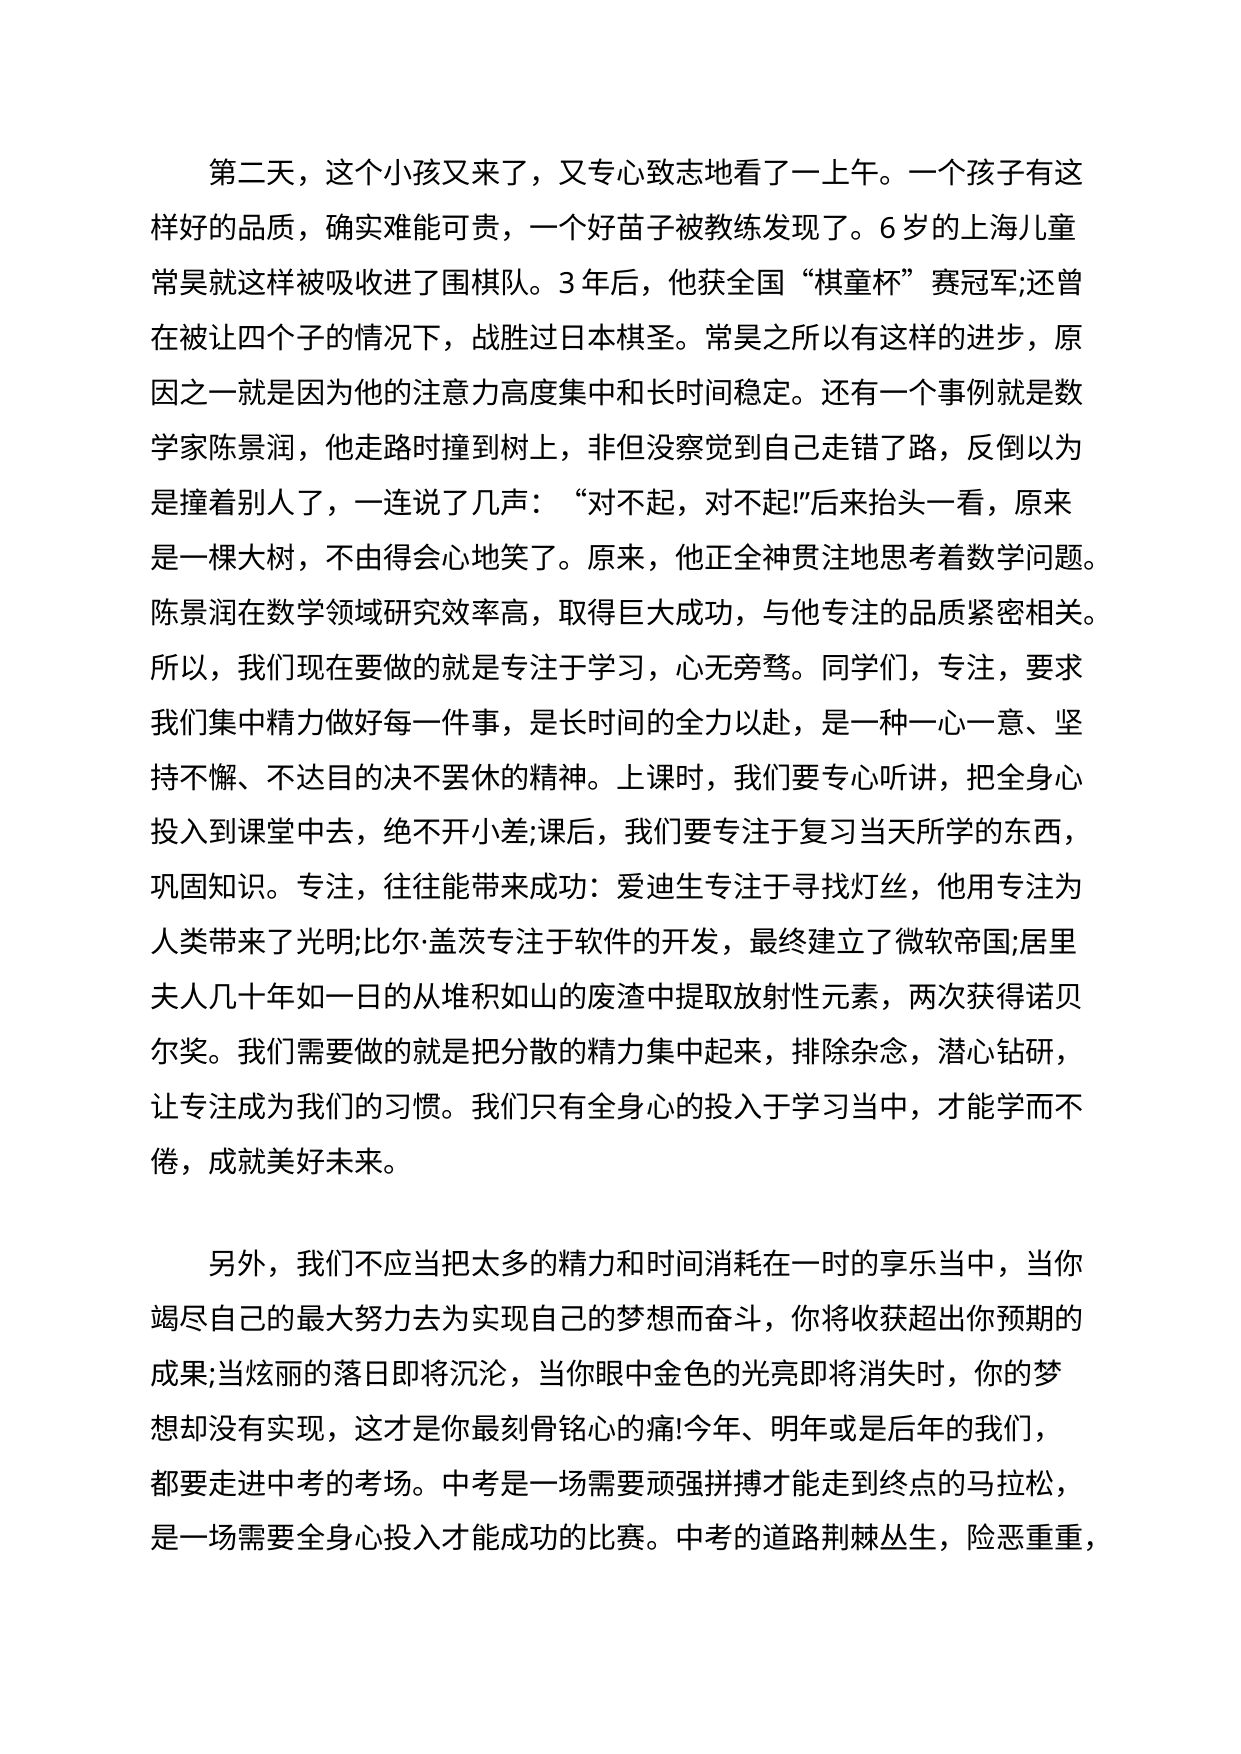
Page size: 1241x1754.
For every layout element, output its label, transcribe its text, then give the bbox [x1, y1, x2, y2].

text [150, 1240, 1090, 1557]
text 第二天，这个小孩又来了，又专心致志地看了一上午。一个孩子有这样好的品质，确实难能可贵，一个好苗子被教练发现了。6岁的上海儿童常昊就这样被吸收进了围棋队。3年后，他获全国“棋童杯”赛冠军;还曾在被让四个子的情况下，战胜过日本棋圣。常昊之所以有这样的进步，原因之一就是因为他的注意力高度集中和长时间稳定。还有一个事例就是数学家陈景润，他走路时撞到树上，非但没察觉到自己走错了路，反倒以为是撞着别人了，一连说了几声：“对不起，对不起!”后来抬头一看，原来是一棵大树，不由得会心地笑了。原来，他正全神贯注地思考着数学问题。陈景润在数学领域研究效率高，取得巨大成功，与他专注的品质紧密相关。所以，我们现在要做的就是专注于学习，心无旁骛。同学们，专注，要求我们集中精力做好每一件事，是长时间的全力以赴，是一种一心一意、坚持不懈、不达目的决不罢休的精神。上课时，我们要专心听讲，把全身心投入到课堂中去，绝不开小差;课后，我们要专注于复习当天所学的东西，巩固知识。专注，往往能带来成功：爱迪生专注于寻找灯丝，他用专注为人类带来了光明;比尔·盖茨专注于软件的开发，最终建立了微软帝国;居里夫人几十年如一日的从堆积如山的废渣中提取放射性元素，两次获得诺贝尔奖。我们需要做的就是把分散的精力集中起来，排除杂念，潜心钻研，让专注成为我们的习惯。我们只有全身心的投入于学习当中，才能学而不倦，成就美好未来。 [150, 150, 1090, 1181]
